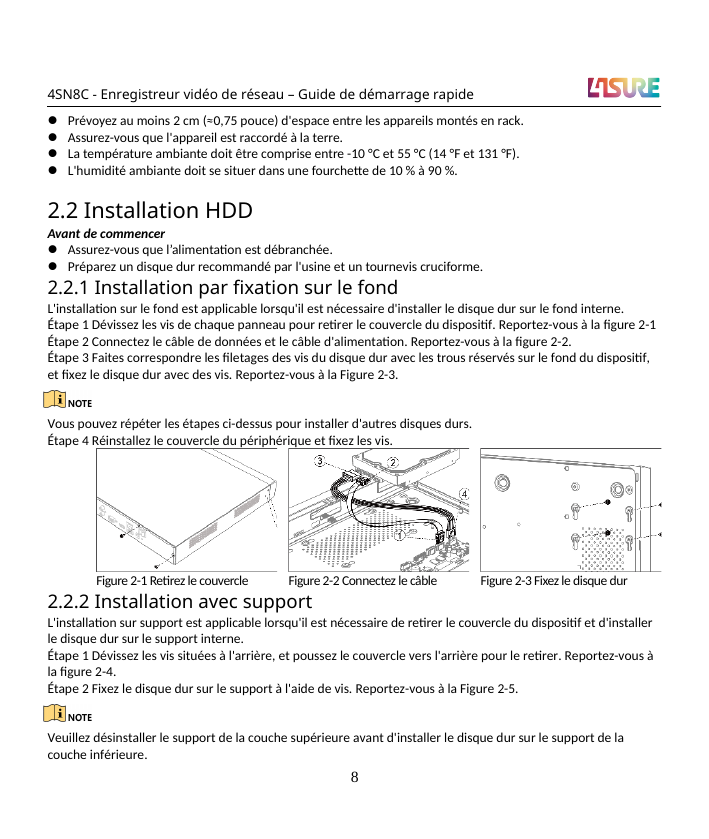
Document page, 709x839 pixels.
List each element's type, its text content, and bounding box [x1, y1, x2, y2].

list Veuillez désinstaller le support de la couche supérieure avant d'installer le disque dur sur le support de la couche inférieure. [47, 729, 661, 762]
table_header Figure 2-1 Retirez le couvercle [85, 449, 277, 588]
picture [43, 390, 92, 408]
list La température ambiante doit être comprise entre -10 °C et 55 °C (14 °F et 131 °F). [47, 146, 661, 162]
picture [480, 448, 662, 572]
list Préparez un disque dur recommandé par l'usine et un tournevis cruciforme. [47, 258, 661, 274]
list L'installation sur le fond est applicable lorsqu'il est nécessaire d'installer le disque dur sur le fond interne. [47, 300, 661, 317]
subtitle 2.2.2 Installation avec support [47, 588, 661, 614]
list Assurez-vous que l'appareil est raccordé à la terre. [47, 129, 661, 146]
list L'humidité ambiante doit se situer dans une fourchette de 10 % à 90 %. [47, 162, 661, 179]
table_header Figure 2-3 Fixez le disque dur [469, 449, 661, 588]
list Étape 2 Connectez le câble de données et le câble d'alimentation. Reportez-vous à la figure 2-2. [47, 333, 661, 350]
list Étape 2 Fixez le disque dur sur le support à l'aide de vis. Reportez-vous à la Figure 2-5. [47, 680, 661, 697]
list Prévoyez au moins 2 cm (≈0,75 pouce) d'espace entre les appareils montés en rack. [47, 112, 661, 129]
picture [585, 74, 662, 100]
list Assurez-vous que l’alimentation est débranchée. [47, 241, 661, 258]
list Étape 3 Faites correspondre les filetages des vis du disque dur avec les trous réservés sur le fond du dispositif, et fixez le disque dur avec des vis. Reportez-vous à la Figure 2-3. [47, 350, 661, 383]
list Étape 4 Réinstallez le couvercle du périphérique et fixez les vis. [47, 432, 661, 448]
subtitle 2.2 Installation HDD [47, 195, 661, 225]
text Avant de commencer [47, 225, 661, 241]
picture [288, 448, 470, 572]
text L'installation sur support est applicable lorsqu'il est nécessaire de retirer le couvercle du dispositif et d'installer le disque dur sur le support interne. [47, 614, 661, 647]
list Étape 1 Dévissez les vis de chaque panneau pour retirer le couvercle du dispositif. Reportez-vous à la figure 2-1 [47, 317, 661, 333]
table_header Figure 2-2 Connectez le câble [277, 449, 469, 588]
list Étape 1 Dévissez les vis situées à l'arrière, et poussez le couvercle vers l'arrière pour le retirer. Reportez-vous à la figure 2-4. [47, 647, 661, 680]
picture [43, 704, 92, 722]
subtitle 2.2.1 Installation par fixation sur le fond [47, 274, 661, 300]
picture [96, 448, 278, 572]
list Vous pouvez répéter les étapes ci-dessus pour installer d'autres disques durs. [47, 415, 661, 432]
